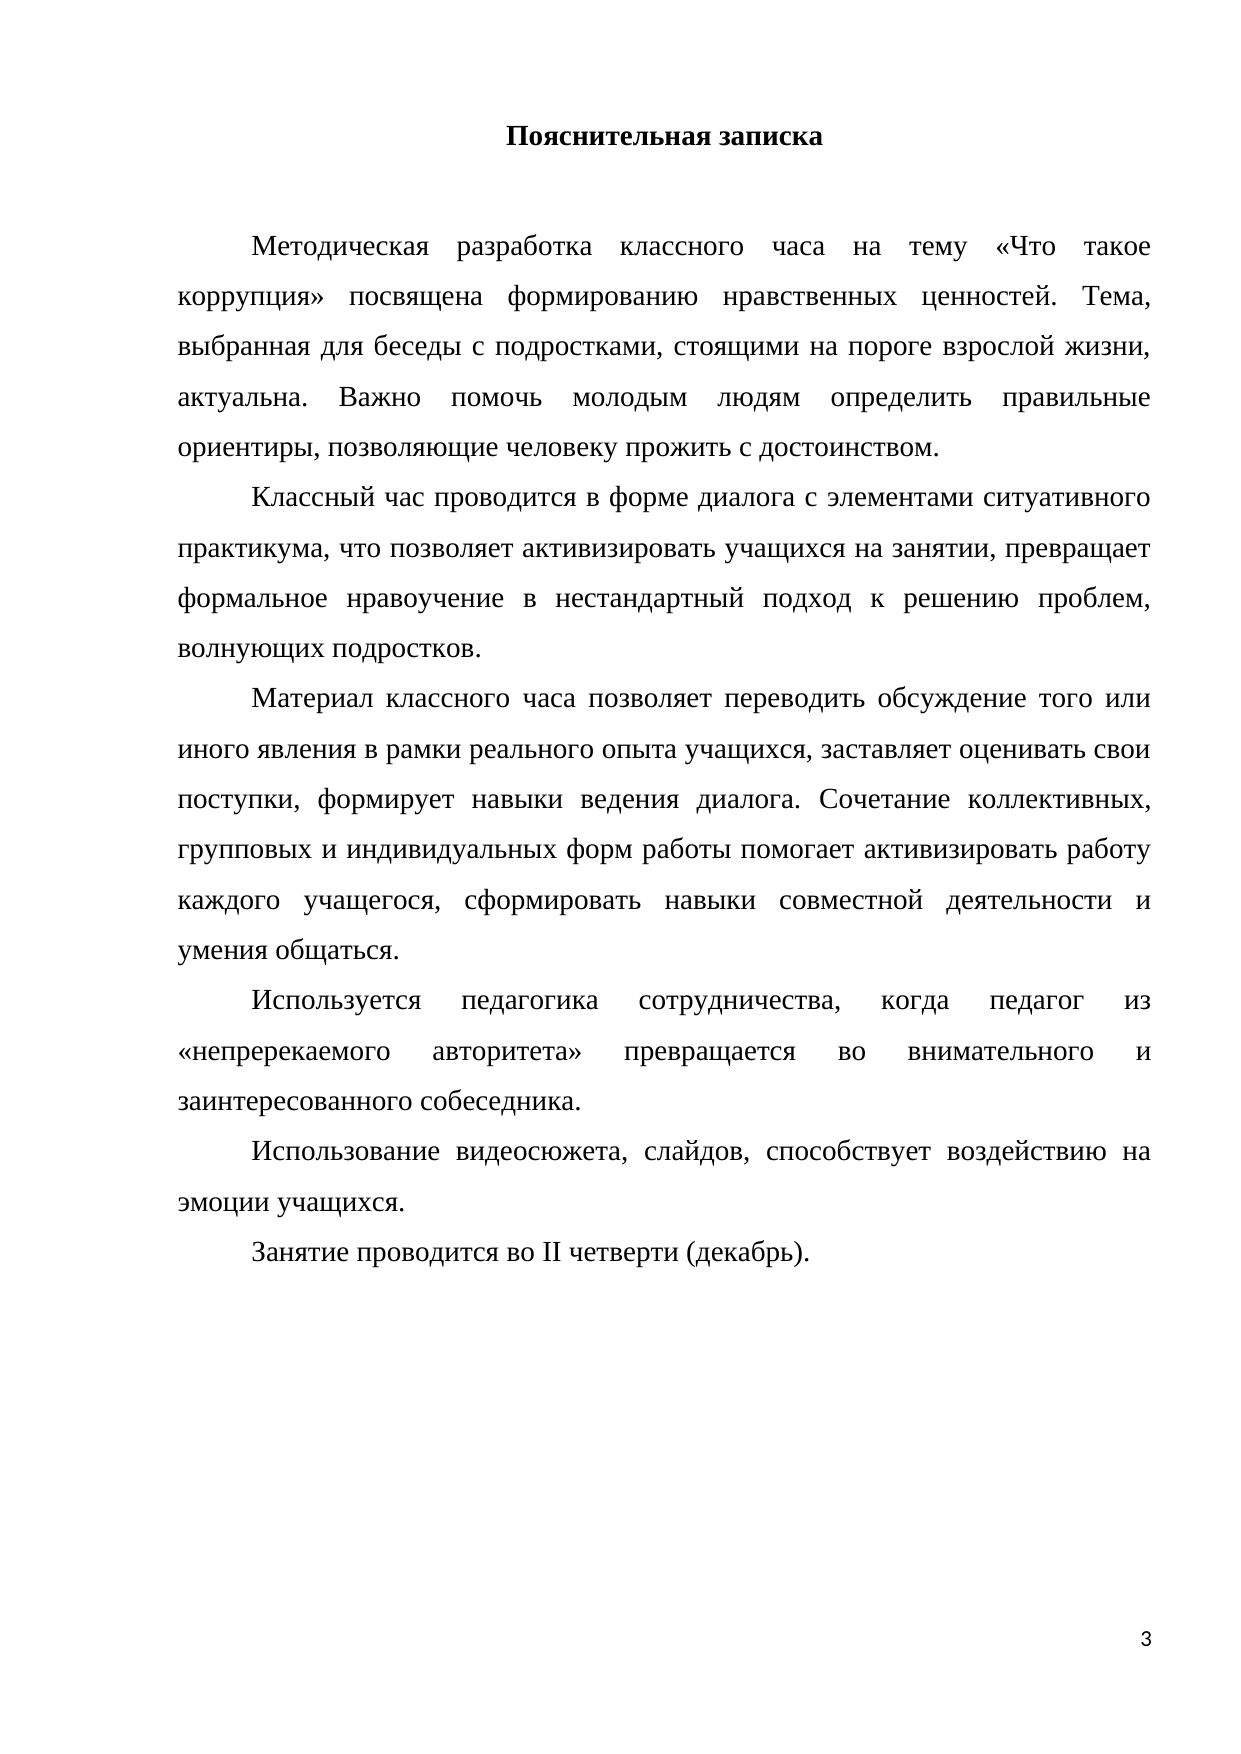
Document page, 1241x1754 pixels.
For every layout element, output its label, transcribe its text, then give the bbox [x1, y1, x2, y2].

text Использование видеосюжета, слайдов, способствует воздействию на эмоции учащихся. [177, 1133, 1152, 1217]
text Методическая разработка классного часа на тему «Что такое коррупция» посвящена формированию нравственных ценностей. Тема, выбранная для беседы с подростками, стоящими на пороге взрослой жизни, актуальна. Важно помочь молодым людям определить правильные ориентиры, позволяющие человеку прожить с достоинством. [177, 228, 1152, 463]
text Занятие проводится во II четверти (декабрь). [177, 1234, 1152, 1268]
text Используется педагогика сотрудничества, когда педагог из «непререкаемого авторитета» превращается во внимательного и заинтересованного собеседника. [177, 982, 1152, 1117]
text Пояснительная записка [177, 118, 1152, 152]
text Классный час проводится в форме диалога с элементами ситуативного практикума, что позволяет активизировать учащихся на занятии, превращает формальное нравоучение в нестандартный подход к решению проблем, волнующих подростков. [177, 479, 1152, 664]
text Материал классного часа позволяет переводить обсуждение того или иного явления в рамки реального опыта учащихся, заставляет оценивать свои поступки, формирует навыки ведения диалога. Сочетание коллективных, групповых и индивидуальных форм работы помогает активизировать работу каждого учащегося, сформировать навыки совместной деятельности и умения общаться. [177, 681, 1152, 966]
